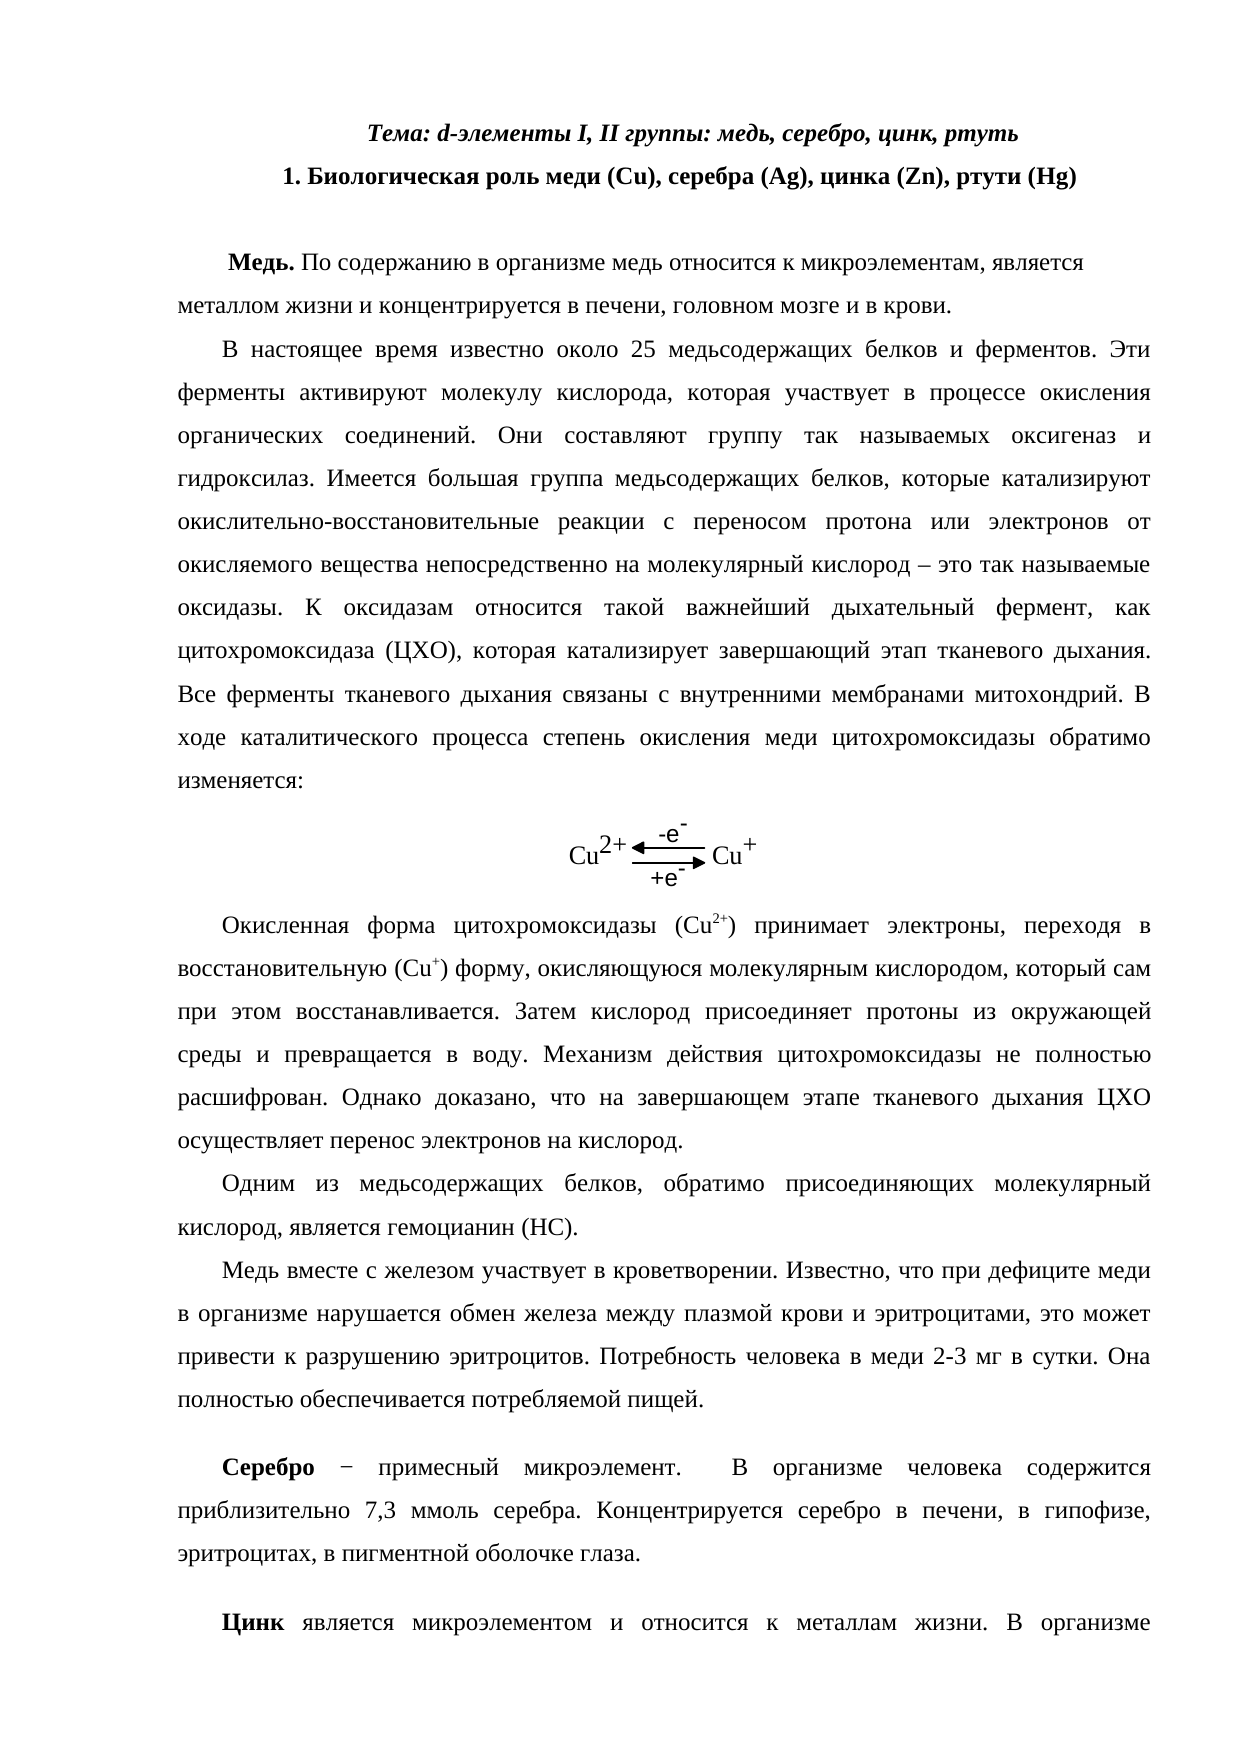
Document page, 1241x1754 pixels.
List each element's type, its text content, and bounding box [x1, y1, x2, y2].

text Медь. По содержанию в организме медь относится к микроэлементам, является металлом жизни и концентрируется в печени, головном мозге и в крови. [177, 247, 1152, 319]
text Тема: d-элементы I, II группы: медь, серебро, цинк, ртуть [177, 118, 1152, 147]
text Серебро − примесный микроэлемент. В организме человека содержится приблизительно 7,3 ммоль серебра. Концентрируется серебро в печени, в гипофизе, эритроцитах, в пигментной оболочке глаза. [177, 1452, 1152, 1567]
text Медь вместе с железом участвует в кроветворении. Известно, что при дефиците меди в организме нарушается обмен железа между плазмой крови и эритроцитами, это может привести к разрушению эритроцитов. Потребность человека в меди 2-3 мг в сутки. Она полностью обеспечивается потребляемой пищей. [177, 1255, 1152, 1413]
text 1. Биологическая роль меди (Сu), серебра (Ag), цинка (Zn), ртути (Hg) [207, 161, 1152, 190]
text Окисленная форма цитохромоксидазы (Сu2+) принимает электроны, переходя в восстановительную (Сu+) форму, окисляющуюся молекулярным кислородом, который сам при этом восстанавливается. Затем кислород присоединяет протоны из окружающей среды и превращается в воду. Механизм действия цитохромоксидазы не полностью расшифрован. Однако доказано, что на завершающем этапе тканевого дыхания ЦХО осуществляет перенос электронов на кислород. [177, 910, 1152, 1154]
text В настоящее время известно около 25 медьсодержащих белков и ферментов. Эти ферменты активируют молекулу кислорода, которая участвует в процессе окисления органических соединений. Они составляют группу так называемых оксигеназ и гидроксилаз. Имеется большая группа медьсодержащих белков, которые катализируют окислительно-восстановительные реакции с переносом протона или электронов от окисляемого вещества непосредственно на молекулярный кислород – это так называемые оксидазы. К оксидазам относится такой важнейший дыхательный фермент, как цитохромоксидаза (ЦХО), которая катализирует завершающий этап тканевого дыхания. Все ферменты тканевого дыхания связаны с внутренними мембранами митохондрий. В ходе каталитического процесса степень окисления меди цитохромоксидазы обратимо изменяется: [177, 334, 1152, 794]
text Одним из медьсодержащих белков, обратимо присоединяющих молекулярный кислород, является гемоцианин (НС). [177, 1168, 1152, 1240]
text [177, 1607, 1152, 1635]
